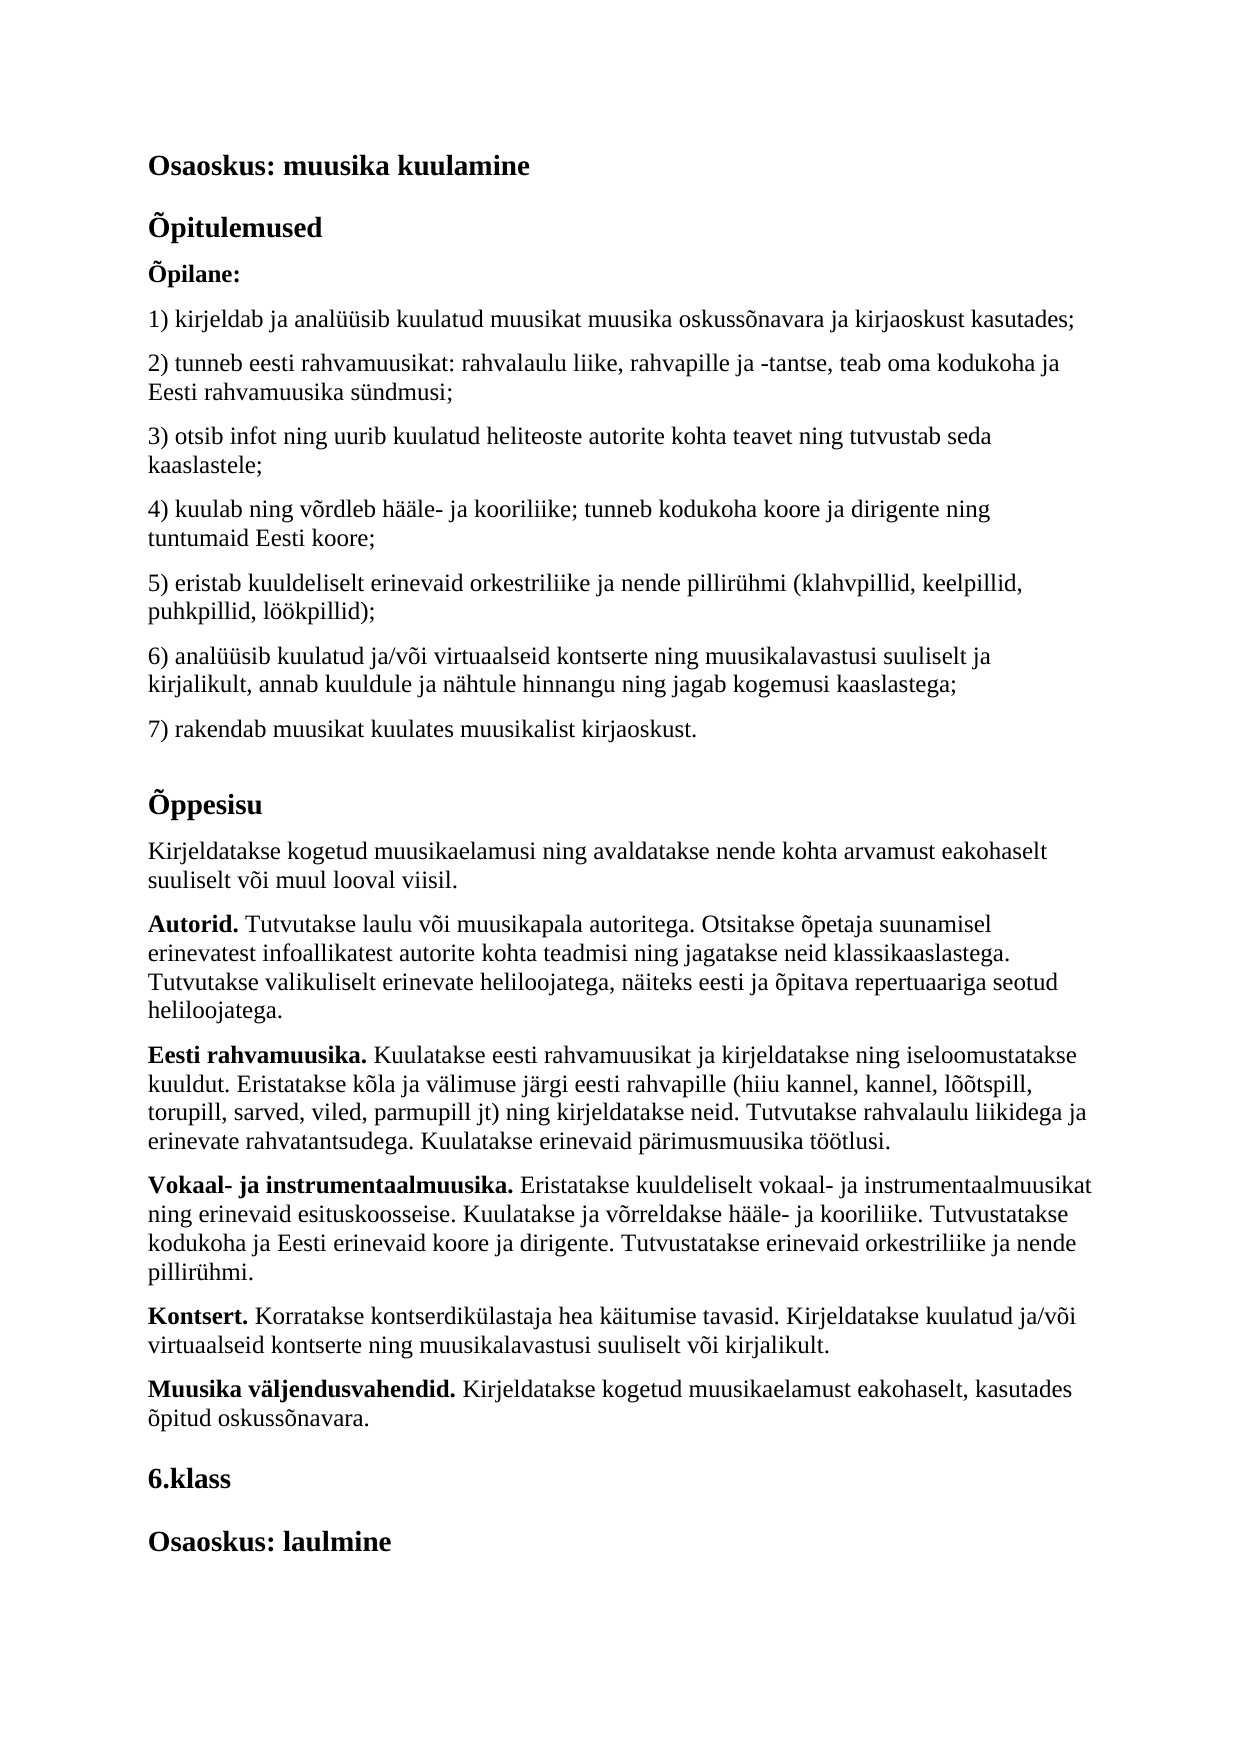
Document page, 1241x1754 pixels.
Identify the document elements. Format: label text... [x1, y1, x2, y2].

text Autorid. Tutvutakse laulu või muusikapala autoritega. Otsitakse õpetaja suunamisel erinevatest infoallikatest autorite kohta teadmisi ning jagatakse neid klassikaaslastega. Tutvutakse valikuliselt erinevate heliloojatega, näiteks eesti ja õpitava repertuaariga seotud heliloojatega. [148, 909, 1093, 1024]
text Õppesisu [148, 787, 1093, 821]
text 6.klass [148, 1461, 1093, 1494]
text Osaoskus: laulmine [148, 1524, 1093, 1557]
text 5) eristab kuuldeliselt erinevaid orkestriliike ja nende pillirühmi (klahvpillid, keelpillid, puhkpillid, löökpillid); [148, 568, 1093, 625]
text Osaoskus: muusika kuulamine [148, 148, 1093, 181]
text Kirjeldatakse kogetud muusikaelamusi ning avaldatakse nende kohta arvamust eakohaselt suuliselt või muul looval viisil. [148, 836, 1093, 894]
text Muusika väljendusvahendid. Kirjeldatakse kogetud muusikaelamust eakohaselt, kasutades õpitud oskussõnavara. [148, 1374, 1093, 1432]
text 6) analüüsib kuulatud ja/või virtuaalseid kontserte ning muusikalavastusi suuliselt ja kirjalikult, annab kuuldule ja nähtule hinnangu ning jagab kogemusi kaaslastega; [148, 641, 1093, 698]
text Eesti rahvamuusika. Kuulatakse eesti rahvamuusikat ja kirjeldatakse ning iseloomustatakse kuuldut. Eristatakse kõla ja välimuse järgi eesti rahvapille (hiiu kannel, kannel, lõõtspill, torupill, sarved, viled, parmupill jt) ning kirjeldatakse neid. Tutvutakse rahvalaulu liikidega ja erinevate rahvatantsudega. Kuulatakse erinevaid pärimusmuusika töötlusi. [148, 1040, 1093, 1155]
text Õpilane: [148, 259, 1093, 288]
text 2) tunneb eesti rahvamuusikat: rahvalaulu liike, rahvapille ja -tantse, teab oma kodukoha ja Eesti rahvamuusika sündmusi; [148, 348, 1093, 406]
text 3) otsib infot ning uurib kuulatud heliteoste autorite kohta teavet ning tutvustab seda kaaslastele; [148, 421, 1093, 479]
text Õpitulemused [148, 210, 1093, 244]
text 1) kirjeldab ja analüüsib kuulatud muusikat muusika oskussõnavara ja kirjaoskust kasutades; [148, 304, 1093, 333]
text 4) kuulab ning võrdleb hääle- ja kooriliike; tunneb kodukoha koore ja dirigente ning tuntumaid Eesti koore; [148, 494, 1093, 552]
text Kontsert. Korratakse kontserdikülastaja hea käitumise tavasid. Kirjeldatakse kuulatud ja/või virtuaalseid kontserte ning muusikalavastusi suuliselt või kirjalikult. [148, 1301, 1093, 1359]
text 7) rakendab muusikat kuulates muusikalist kirjaoskust. [148, 714, 1093, 743]
text Vokaal- ja instrumentaalmuusika. Eristatakse kuuldeliselt vokaal- ja instrumentaalmuusikat ning erinevaid esituskoosseise. Kuulatakse ja võrreldakse hääle- ja kooriliike. Tutvustatakse kodukoha ja Eesti erinevaid koore ja dirigente. Tutvustatakse erinevaid orkestriliike ja nende pillirühmi. [148, 1171, 1093, 1286]
